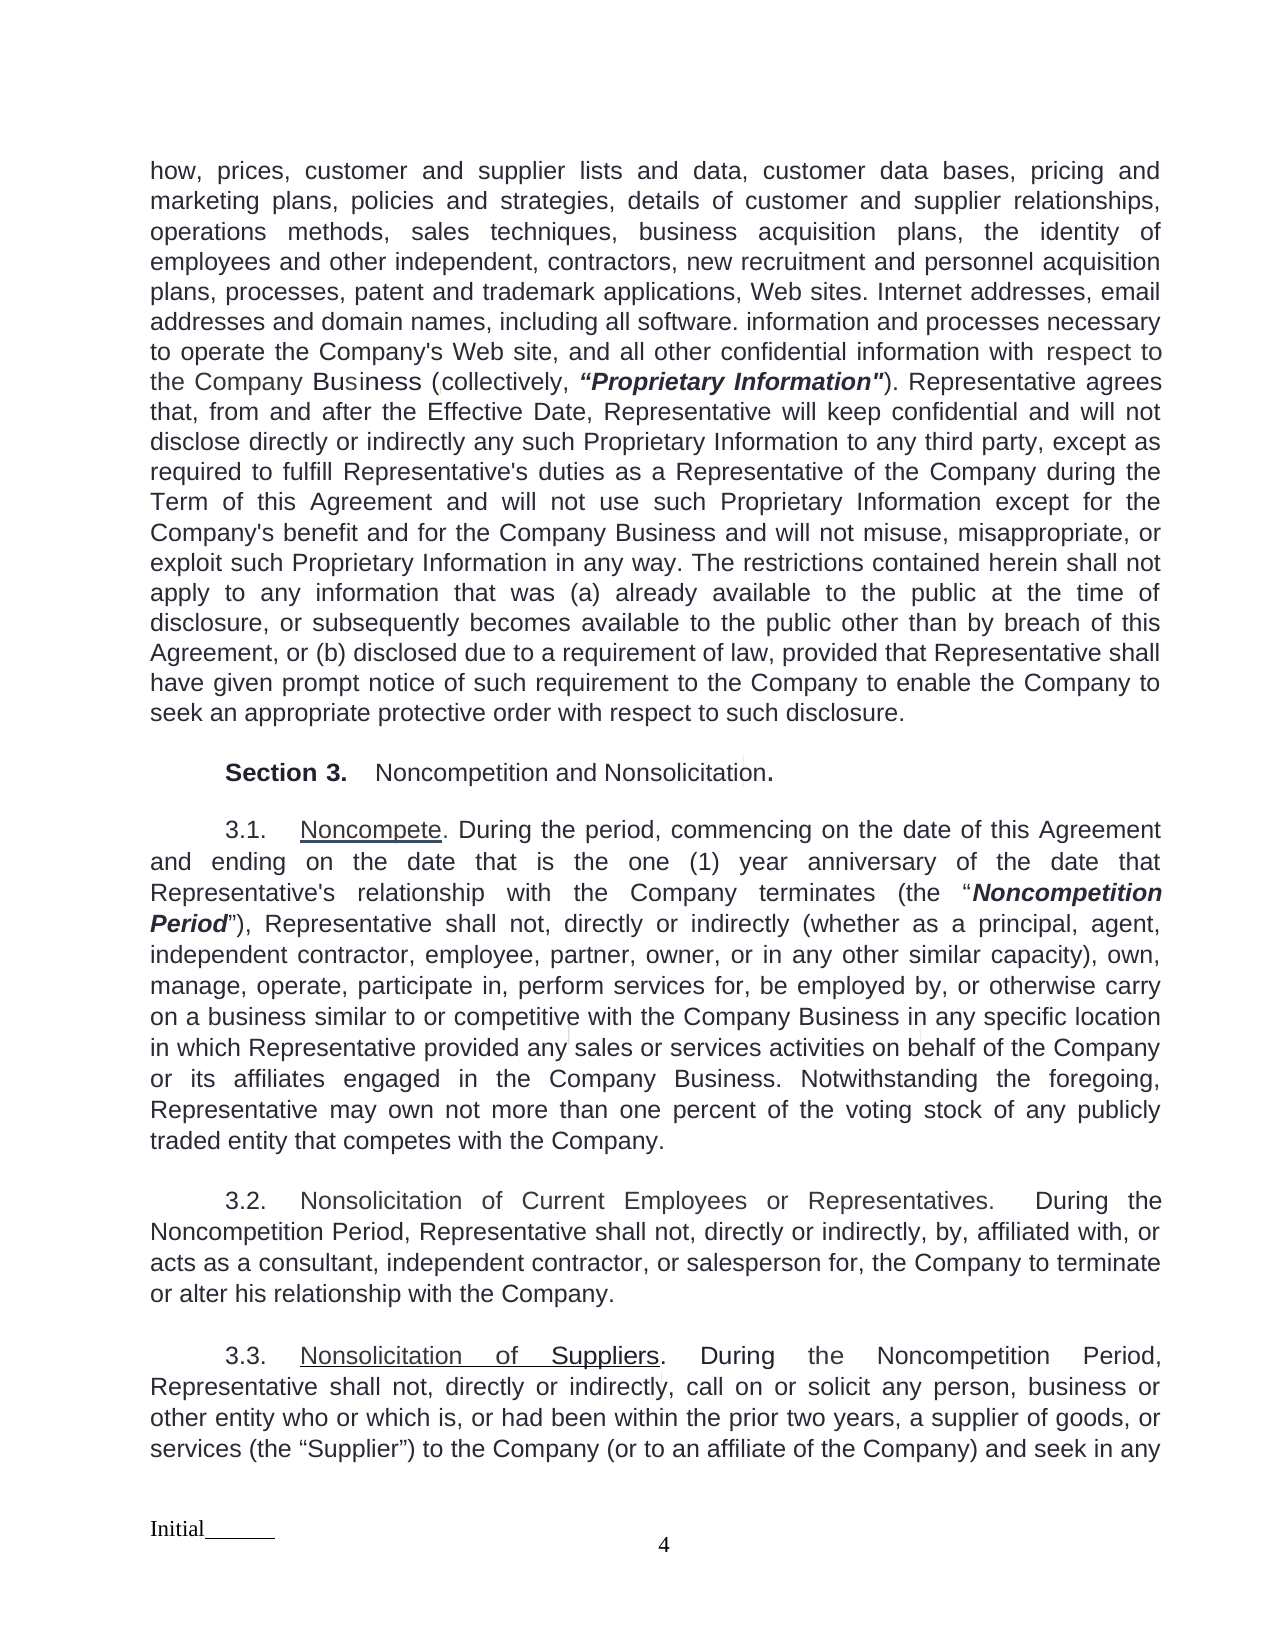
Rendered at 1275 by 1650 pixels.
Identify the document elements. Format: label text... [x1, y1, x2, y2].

text Section 3. Noncompetition and Nonsolicitation. [225, 758, 1162, 787]
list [150, 1341, 1162, 1463]
list Noncompete. During the period, commencing on the date of this Agreement and ending on the date that is the one (1) year anniversary of the date that Representative's relationship with the Company terminates (the “Noncompetition Period”), Representative shall not, directly or indirectly (whether as a principal, agent, independent contractor, employee, partner, owner, or in any other similar capacity), own, manage, operate, participate in, perform services for, be employed by, or otherwise carry on a business similar to or competitive with the Company Business in any specific location in which Representative provided any sales or services activities on behalf of the Company or its affiliates engaged in the Company Business. Notwithstanding the foregoing, Representative may own not more than one percent of the voting stock of any publicly traded entity that competes with the Company. [150, 815, 1162, 1154]
list Nonsolicitation of Current Employees or Representatives. During the Noncompetition Period, Representative shall not, directly or indirectly, by, affiliated with, or acts as a consultant, independent contractor, or salesperson for, the Company to terminate or alter his relationship with the Company. [150, 1186, 1162, 1308]
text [150, 156, 1162, 727]
